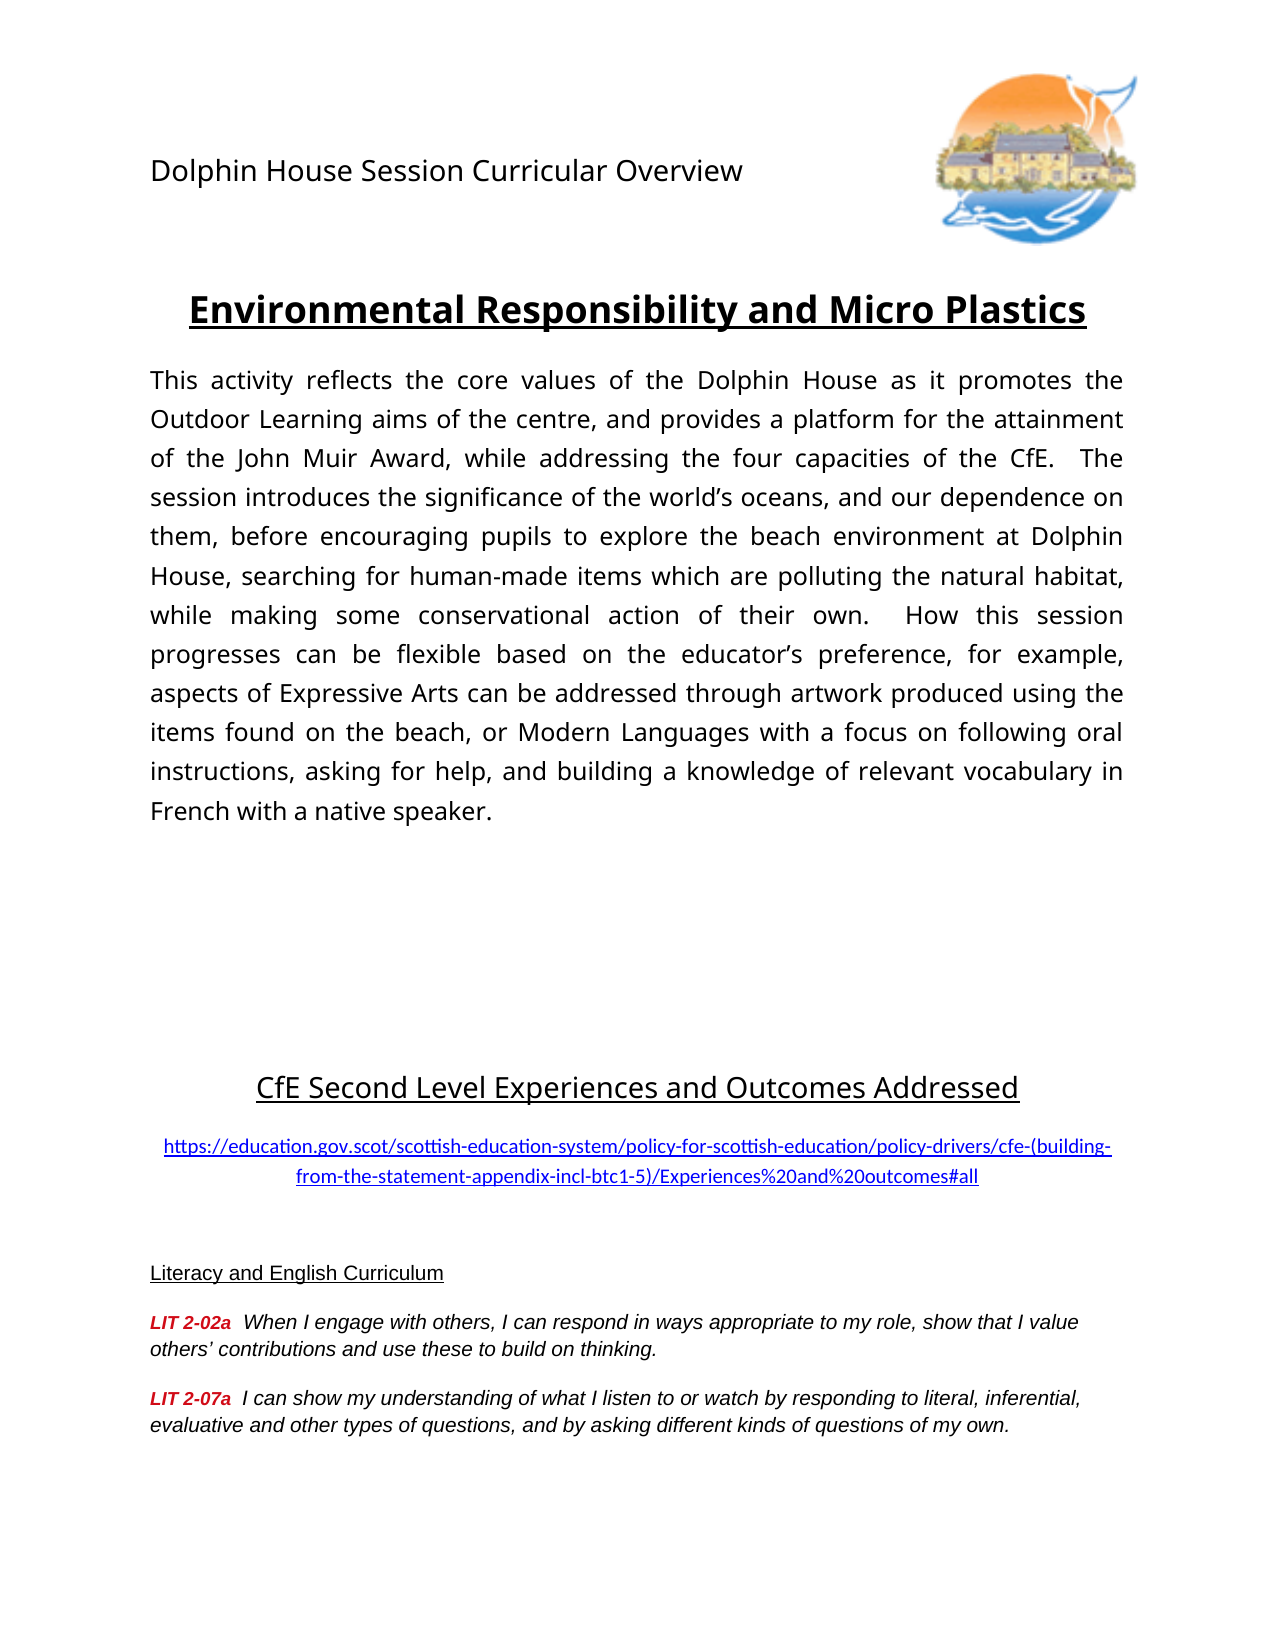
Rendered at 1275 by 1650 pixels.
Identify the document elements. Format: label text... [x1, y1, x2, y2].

text LIT 2-02a When I engage with others, I can respond in ways appropriate to my role, show that I value others’ contributions and use these to build on thinking. [150, 1309, 1125, 1361]
picture [935, 73, 1138, 246]
text Literacy and English Curriculum [150, 1261, 1125, 1285]
text CfE Second Level Experiences and Outcomes Addressed [150, 1067, 1125, 1107]
text Dolphin House Session Curricular Overview [150, 150, 935, 190]
text https://education.gov.scot/scottish-education-system/policy-for-scottish-education/policy-drivers/cfe-(building-from-the-statement-appendix-incl-btc1-5)/Experiences%20and%20outcomes#all [150, 1134, 1125, 1188]
text LIT 2-07a I can show my understanding of what I listen to or watch by responding to literal, inferential, evaluative and other types of questions, and by asking different kinds of questions of my own. [150, 1385, 1125, 1437]
text Environmental Responsibility and Micro Plastics [150, 283, 1125, 334]
text This activity reflects the core values of the Dolphin House as it promotes the Outdoor Learning aims of the centre, and provides a platform for the attainment of the John Muir Award, while addressing the four capacities of the CfE. The session introduces the significance of the world’s oceans, and our dependence on them, before encouraging pupils to explore the beach environment at Dolphin House, searching for human-made items which are polluting the natural habitat, while making some conservational action of their own. How this session progresses can be flexible based on the educator’s preference, for example, aspects of Expressive Arts can be addressed through artwork produced using the items found on the beach, or Modern Languages with a focus on following oral instructions, asking for help, and building a knowledge of relevant vocabulary in French with a native speaker. [150, 362, 1125, 827]
